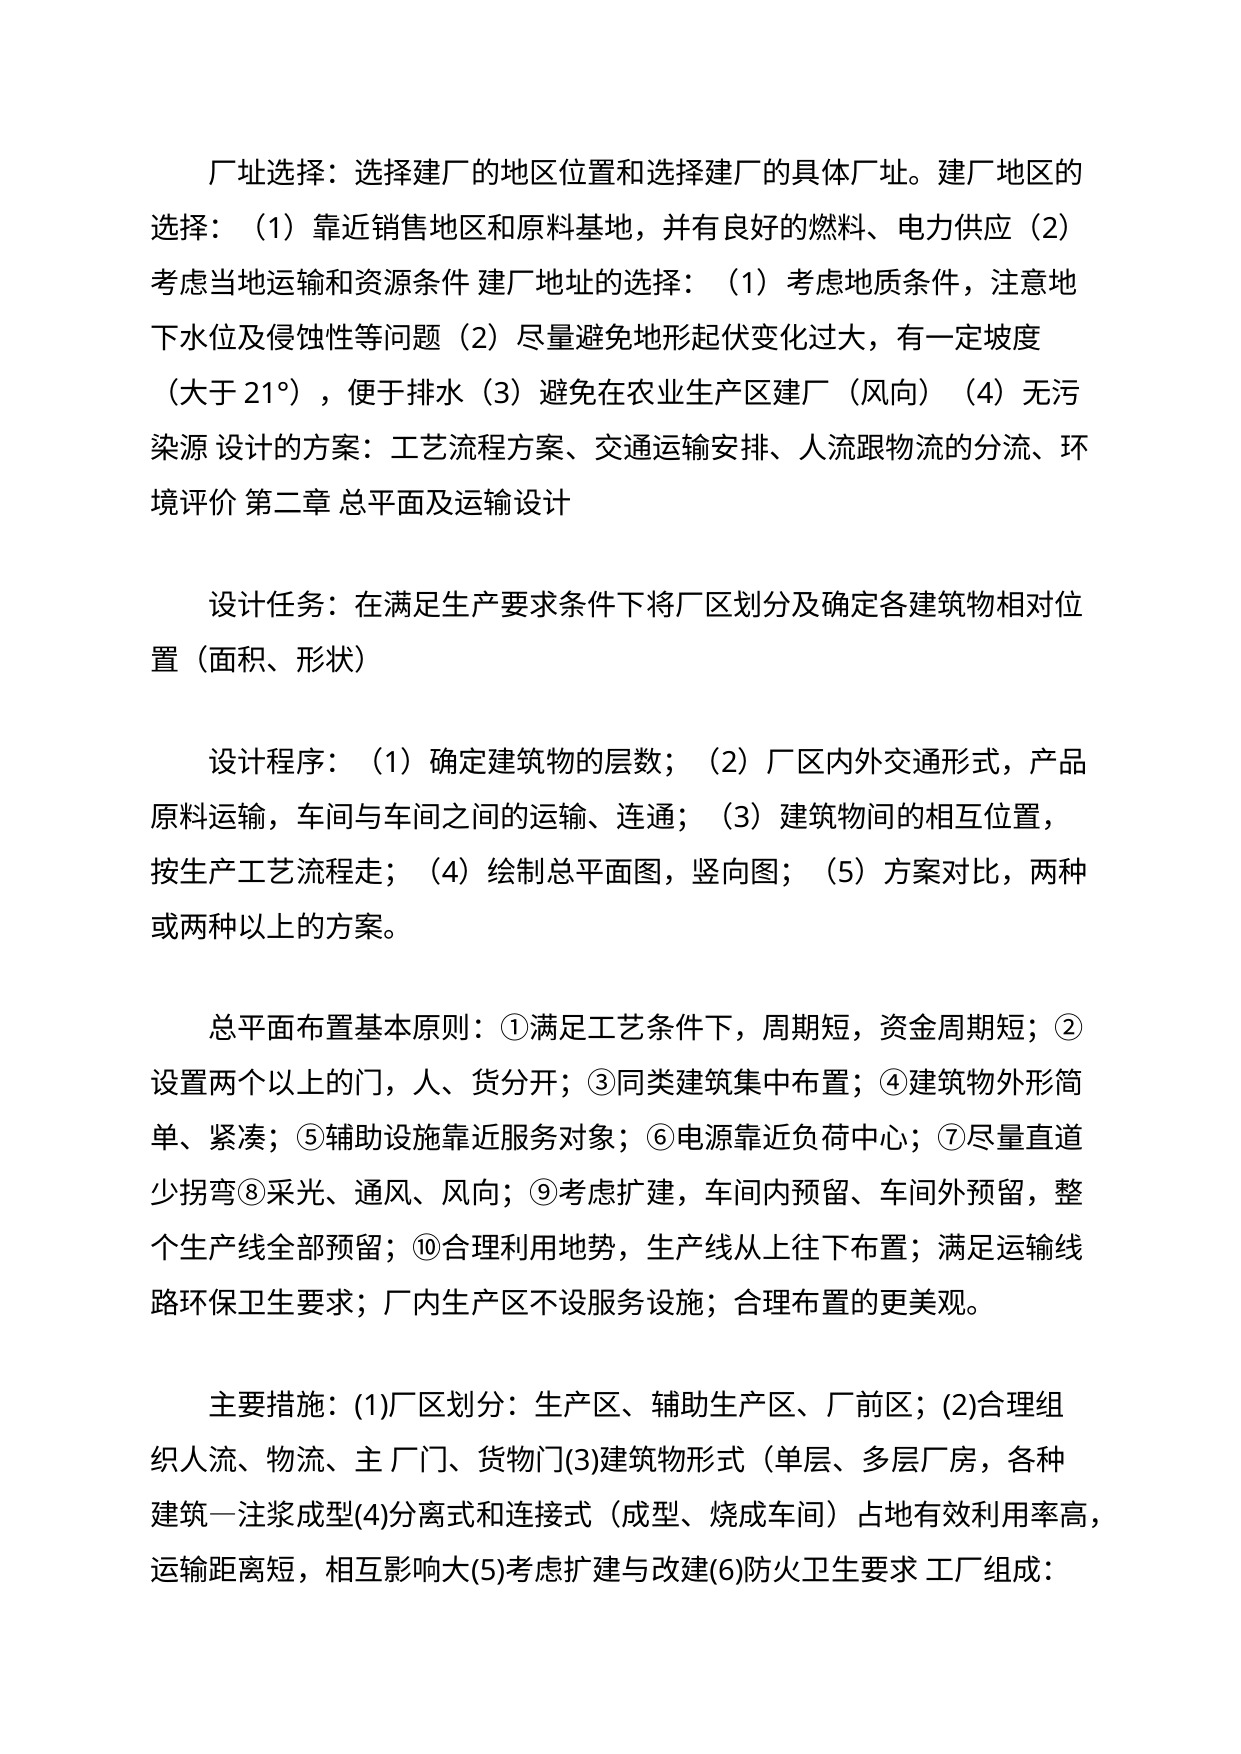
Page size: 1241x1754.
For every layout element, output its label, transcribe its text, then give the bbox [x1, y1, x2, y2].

text 厂址选择：选择建厂的地区位置和选择建厂的具体厂址。建厂地区的选择：（1）靠近销售地区和原料基地，并有良好的燃料、电力供应（2）考虑当地运输和资源条件 建厂地址的选择：（1）考虑地质条件，注意地下水位及侵蚀性等问题（2）尽量避免地形起伏变化过大，有一定坡度（大于21°），便于排水（3）避免在农业生产区建厂（风向）（4）无污染源 设计的方案：工艺流程方案、交通运输安排、人流跟物流的分流、环境评价 第二章 总平面及运输设计 [150, 150, 1090, 522]
text 设计程序：（1）确定建筑物的层数；（2）厂区内外交通形式，产品原料运输，车间与车间之间的运输、连通；（3）建筑物间的相互位置，按生产工艺流程走；（4）绘制总平面图，竖向图；（5）方案对比，两种或两种以上的方案。 [150, 738, 1090, 946]
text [150, 1381, 1090, 1589]
text 总平面布置基本原则：①满足工艺条件下，周期短，资金周期短；②设置两个以上的门，人、货分开；③同类建筑集中布置；④建筑物外形简单、紧凑；⑤辅助设施靠近服务对象；⑥电源靠近负荷中心；⑦尽量直道少拐弯⑧采光、通风、风向；⑨考虑扩建，车间内预留、车间外预留，整个生产线全部预留；⑩合理利用地势，生产线从上往下布置；满足运输线路环保卫生要求；厂内生产区不设服务设施；合理布置的更美观。 [150, 1005, 1090, 1322]
text 设计任务：在满足生产要求条件下将厂区划分及确定各建筑物相对位置（面积、形状） [150, 582, 1090, 679]
